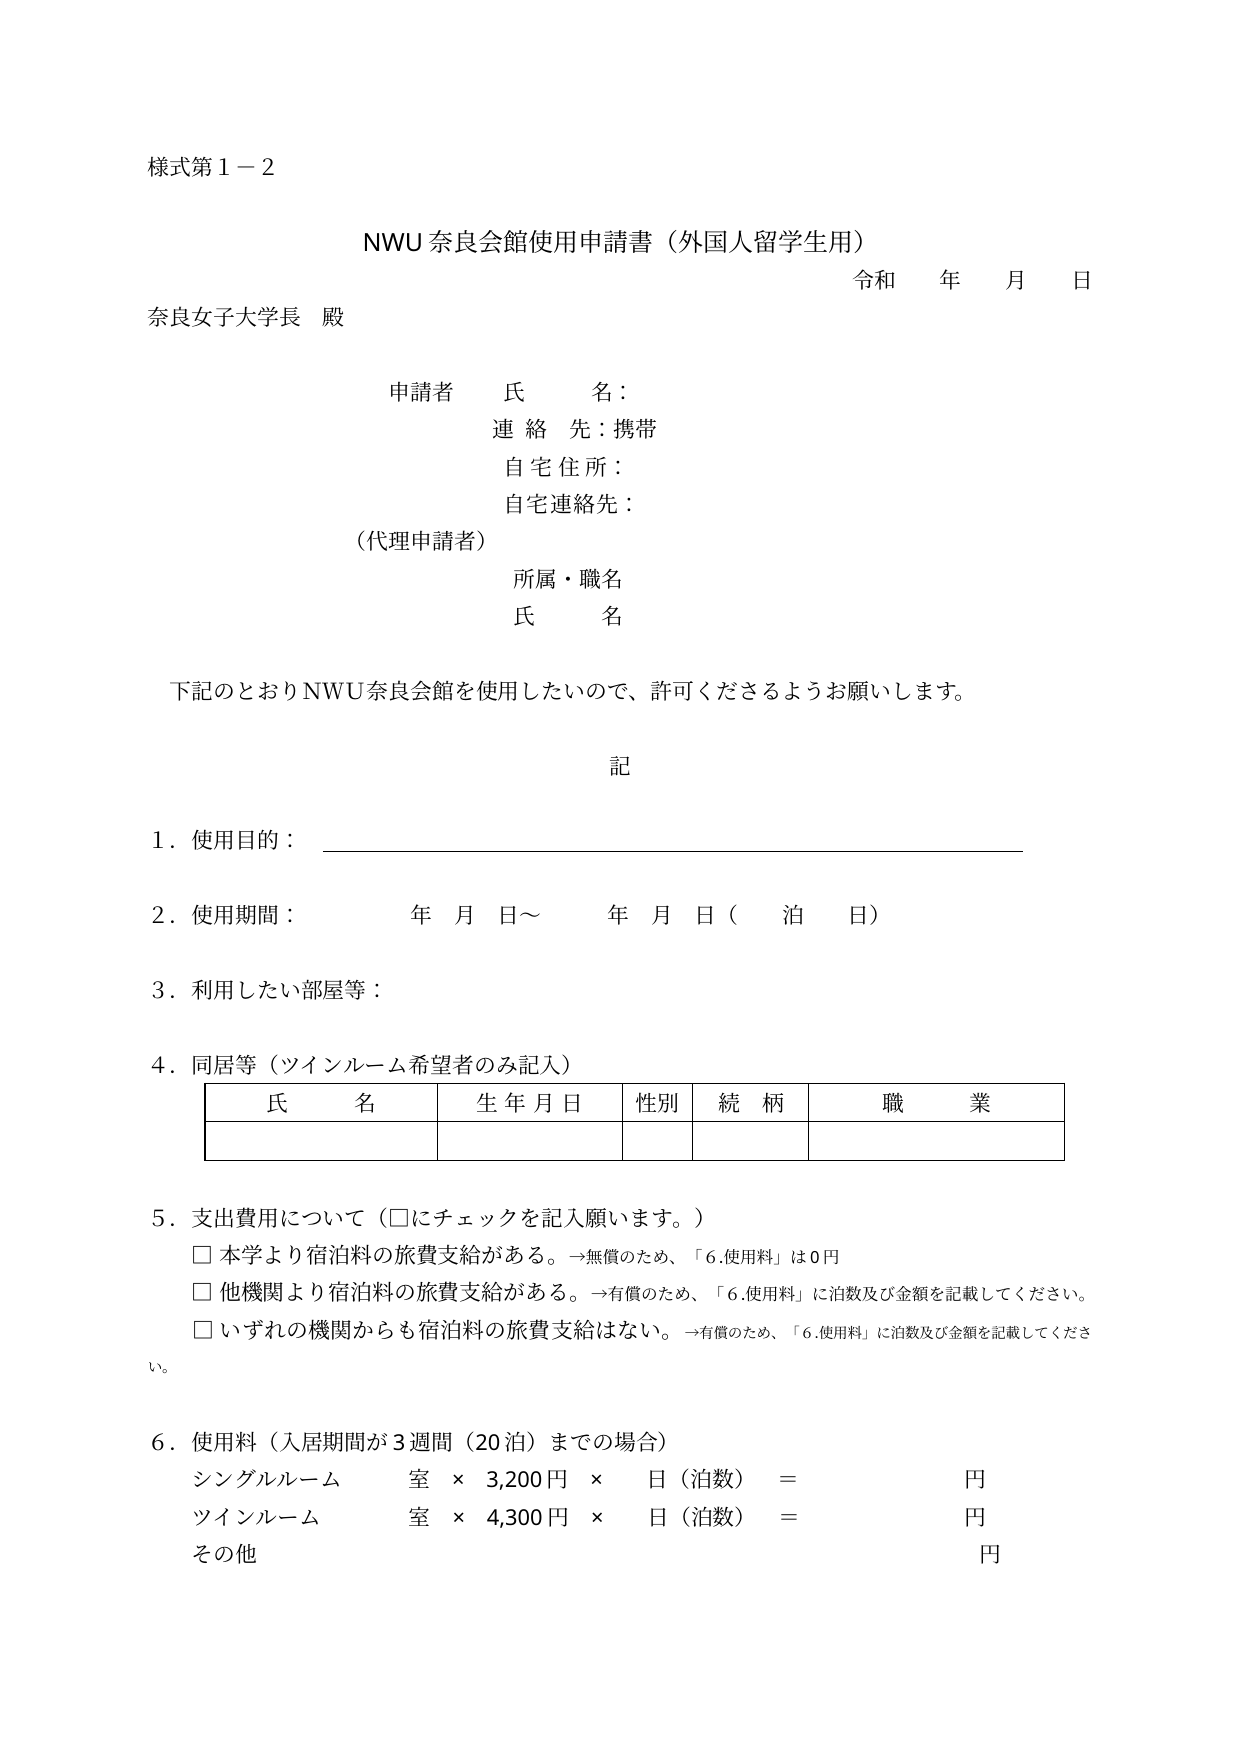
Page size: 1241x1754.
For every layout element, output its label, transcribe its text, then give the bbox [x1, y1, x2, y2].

text ６．使用料（入居期間が3週間（20泊）までの場合） [148, 1422, 1092, 1460]
text ４．同居等（ツインルーム希望者のみ記入） [148, 1045, 1092, 1083]
text １．使用目的： [148, 821, 1092, 858]
text シングルルーム 室 × 3,200円 × 日（泊数） ＝ 円 [148, 1460, 1092, 1497]
text □ いずれの機関からも宿泊料の旅費支給はない。→有償のため、「６.使用料」に泊数及び金額を記載してください。 [148, 1310, 1092, 1385]
table_cell [438, 1122, 622, 1159]
text 氏 名 [148, 596, 1092, 634]
text 自 宅 住 所： [148, 447, 1092, 484]
text 自宅連絡先： [148, 484, 1092, 522]
table_cell [809, 1122, 1064, 1159]
table_header 続 柄 [693, 1084, 808, 1121]
text ２．使用期間： 年 月 日～ 年 月 日（ 泊 日） [148, 896, 1092, 933]
text ５．支出費用について（□にチェックを記入願います。） [148, 1198, 1092, 1235]
table_header 氏 名 [206, 1084, 437, 1121]
text 記 [148, 746, 1092, 783]
text 令和 年 月 日 [148, 260, 1092, 297]
text □ 本学より宿泊料の旅費支給がある。→無償のため、「６.使用料」は0円 [148, 1235, 1092, 1273]
text （代理申請者） [148, 522, 1092, 559]
table_header 生年月日 [438, 1084, 622, 1121]
text NWU奈良会館使用申請書（外国人留学生用） [148, 222, 1092, 260]
text 連 絡 先：携帯 [148, 409, 1092, 447]
text その他 円 [148, 1534, 1092, 1572]
table_cell [206, 1122, 437, 1159]
table_cell [623, 1122, 692, 1159]
text 奈良女子大学長 殿 [148, 297, 1092, 335]
text 所属・職名 [148, 559, 1092, 596]
table_cell [693, 1122, 808, 1159]
text ツインルーム 室 × 4,300円 × 日（泊数） ＝ 円 [148, 1497, 1092, 1534]
text ３．利用したい部屋等： [148, 970, 1092, 1008]
table_header 職 業 [809, 1084, 1064, 1121]
text □ 他機関より宿泊料の旅費支給がある。→有償のため、「６.使用料」に泊数及び金額を記載してください。 [148, 1273, 1092, 1310]
table_header 性別 [623, 1084, 692, 1121]
text 申請者 氏 名： [148, 372, 1092, 409]
text 様式第１－２ [148, 148, 1092, 185]
text 下記のとおりＮＷＵ奈良会館を使用したいので、許可くださるようお願いします。 [148, 671, 1092, 709]
